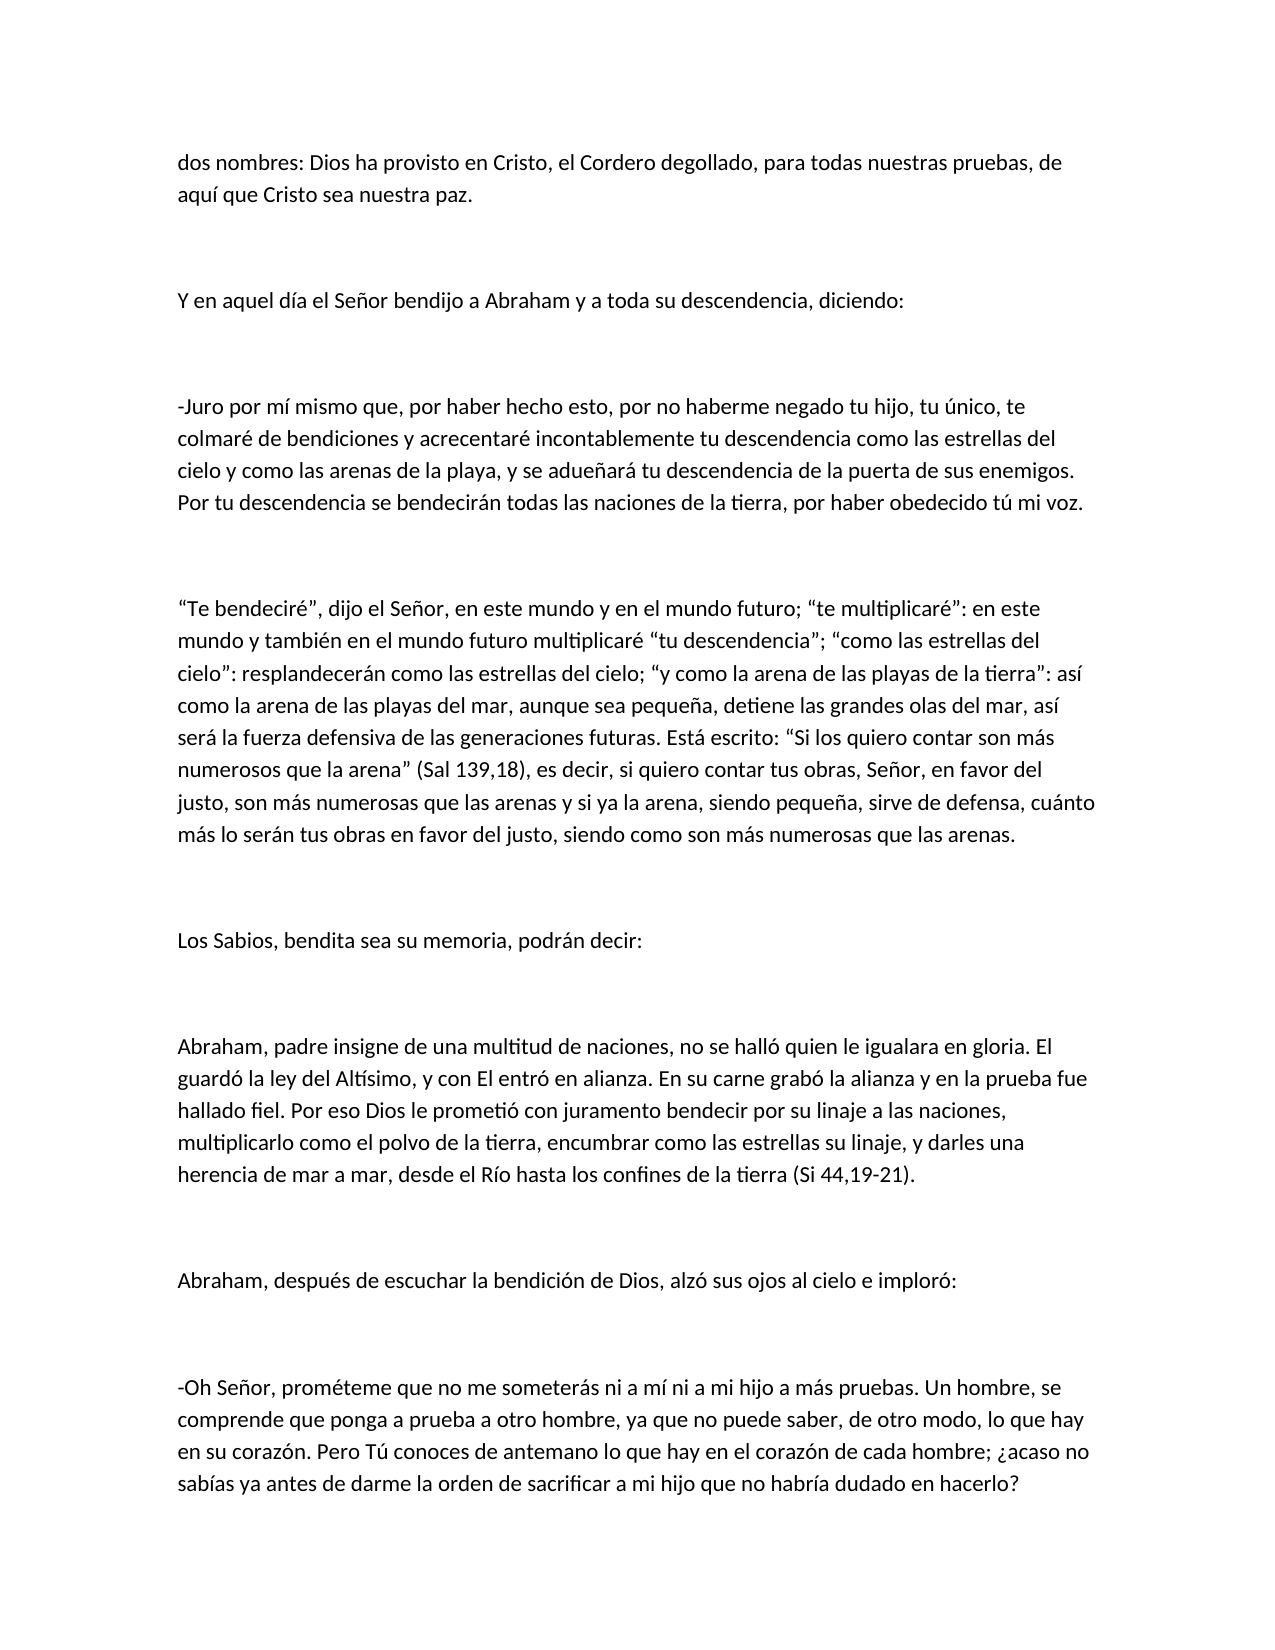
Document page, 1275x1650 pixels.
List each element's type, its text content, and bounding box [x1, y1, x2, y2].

text Y en aquel día el Señor bendijo a Abraham y a toda su descendencia, diciendo: [177, 286, 1098, 314]
text Abraham, después de escuchar la bendición de Dios, alzó sus ojos al cielo e imploró: [177, 1267, 1098, 1295]
text -Juro por mí mismo que, por haber hecho esto, por no haberme negado tu hijo, tu único, te colmaré de bendiciones y acrecentaré incontablemente tu descendencia como las estrellas del cielo y como las arenas de la playa, y se adueñará tu descendencia de la puerta de sus enemigos. Por tu descendencia se bendecirán todas las naciones de la tierra, por haber obedecido tú mi voz. [177, 392, 1098, 516]
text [177, 148, 1098, 208]
text “Te bendeciré”, dijo el Señor, en este mundo y en el mundo futuro; “te multiplicaré”: en este mundo y también en el mundo futuro multiplicaré “tu descendencia”; “como las estrellas del cielo”: resplandecerán como las estrellas del cielo; “y como la arena de las playas de la tierra”: así como la arena de las playas del mar, aunque sea pequeña, detiene las grandes olas del mar, así será la fuerza defensiva de las generaciones futuras. Está escrito: “Si los quiero contar son más numerosos que la arena” (Sal 139,18), es decir, si quiero contar tus obras, Señor, en favor del justo, son más numerosas que las arenas y si ya la arena, siendo pequeña, sirve de defensa, cuánto más lo serán tus obras en favor del justo, siendo como son más numerosas que las arenas. [177, 594, 1098, 848]
text Abraham, padre insigne de una multitud de naciones, no se halló quien le igualara en gloria. El guardó la ley del Altísimo, y con El entró en alianza. En su carne grabó la alianza y en la prueba fue hallado fiel. Por eso Dios le prometió con juramento bendecir por su linaje a las naciones, multiplicarlo como el polvo de la tierra, encumbrar como las estrellas su linaje, y darles una herencia de mar a mar, desde el Río hasta los confines de la tierra (Si 44,19-21). [177, 1032, 1098, 1189]
text -Oh Señor, prométeme que no me someterás ni a mí ni a mi hijo a más pruebas. Un hombre, se comprende que ponga a prueba a otro hombre, ya que no puede saber, de otro modo, lo que hay en su corazón. Pero Tú conoces de antemano lo que hay en el corazón de cada hombre; ¿acaso no sabías ya antes de darme la orden de sacrificar a mi hijo que no habría dudado en hacerlo? [177, 1373, 1098, 1497]
text Los Sabios, bendita sea su memoria, podrán decir: [177, 926, 1098, 954]
